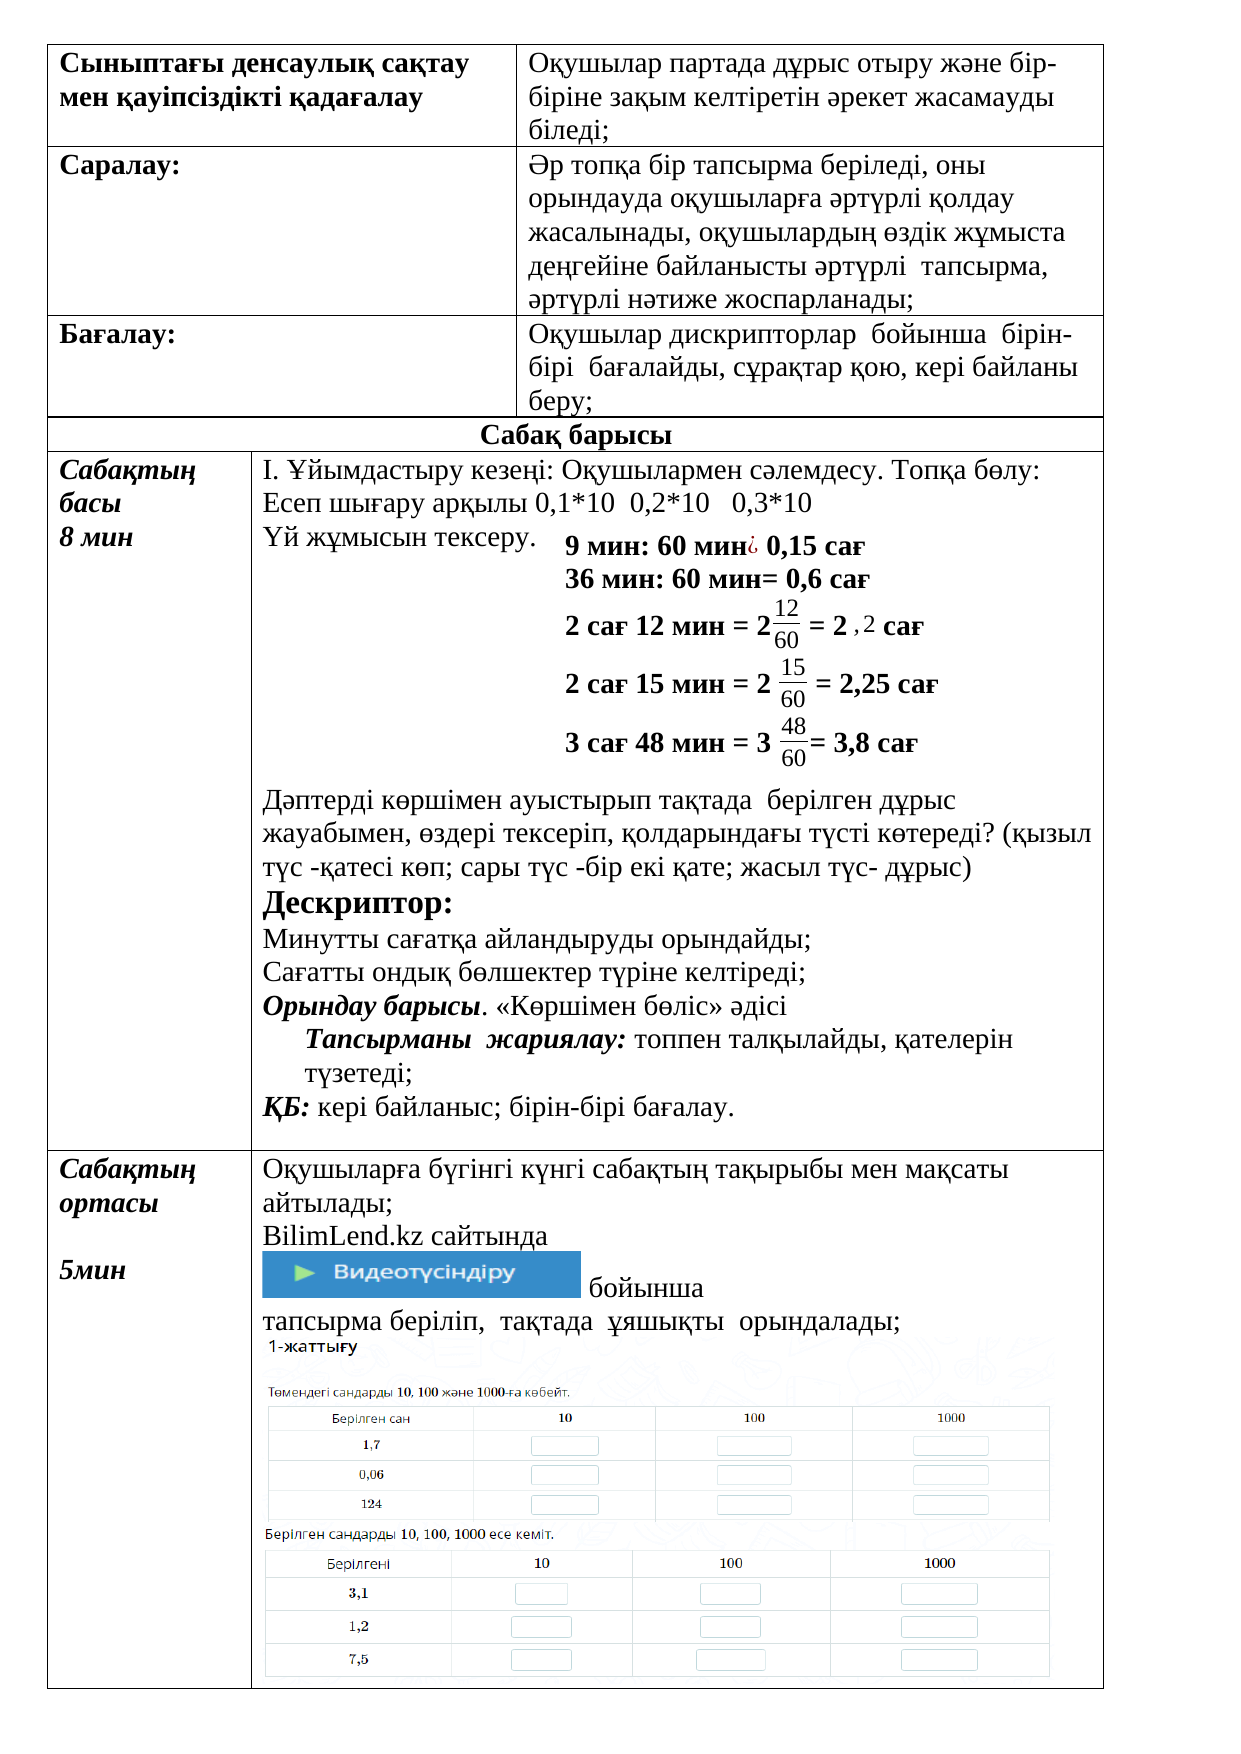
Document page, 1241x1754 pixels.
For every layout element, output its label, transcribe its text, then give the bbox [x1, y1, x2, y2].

table_cell Сыныптағы денсаулық сақтау мен қауіпсіздікті қадағалау [48, 45, 516, 146]
table_cell Оқушылар партада дұрыс отыру және бір-біріне зақым келтіретін әрекет жасамауды біледі; [517, 45, 1103, 146]
picture [262, 1251, 581, 1298]
picture [262, 1337, 1055, 1684]
table_cell Бағалау: [48, 316, 516, 416]
table_cell Саралау: [48, 147, 516, 315]
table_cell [252, 1151, 1103, 1688]
table_cell Оқушылар дискрипторлар бойынша бірін-бірі бағалайды, сұрақтар қою, кері байланы беру; [517, 316, 1103, 416]
table_cell Сабақтың басы 8 мин [48, 452, 251, 1150]
table_cell Сабақ барысы [48, 418, 1103, 451]
table_cell І. Ұйымдастыру кезеңі: Оқушылармен сәлемдесу. Топқа бөлу: Есеп шығару арқылы 0,1*10 0,2*10 0,3*10 Үй жұмысын тексеру. Дәптерді көршімен ауыстырып тақтада берілген дұрыс жауабымен, өздері тексеріп, қолдарындағы түсті көтереді? (қызыл түс -қатесі көп; сары түс -бір екі қате; жасыл түс- дұрыс) Дескриптор: Минутты сағатқа айландыруды орындайды; Сағатты ондық бөлшектер түріне келтіреді; Орындау барысы. «Көршімен бөліс» әдісі Тапсырманы жариялау: топпен талқылайды, қателерін түзетеді; ҚБ: кері байланыс; бірін-бірі бағалау. [252, 452, 1103, 1150]
table_cell Әр топқа бір тапсырма беріледі, оны орындауда оқушыларға әртүрлі қолдау жасалынады, оқушылардың өздік жұмыста деңгейіне байланысты әртүрлі тапсырма, әртүрлі нәтиже жоспарланады; [517, 147, 1103, 315]
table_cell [48, 1151, 251, 1688]
